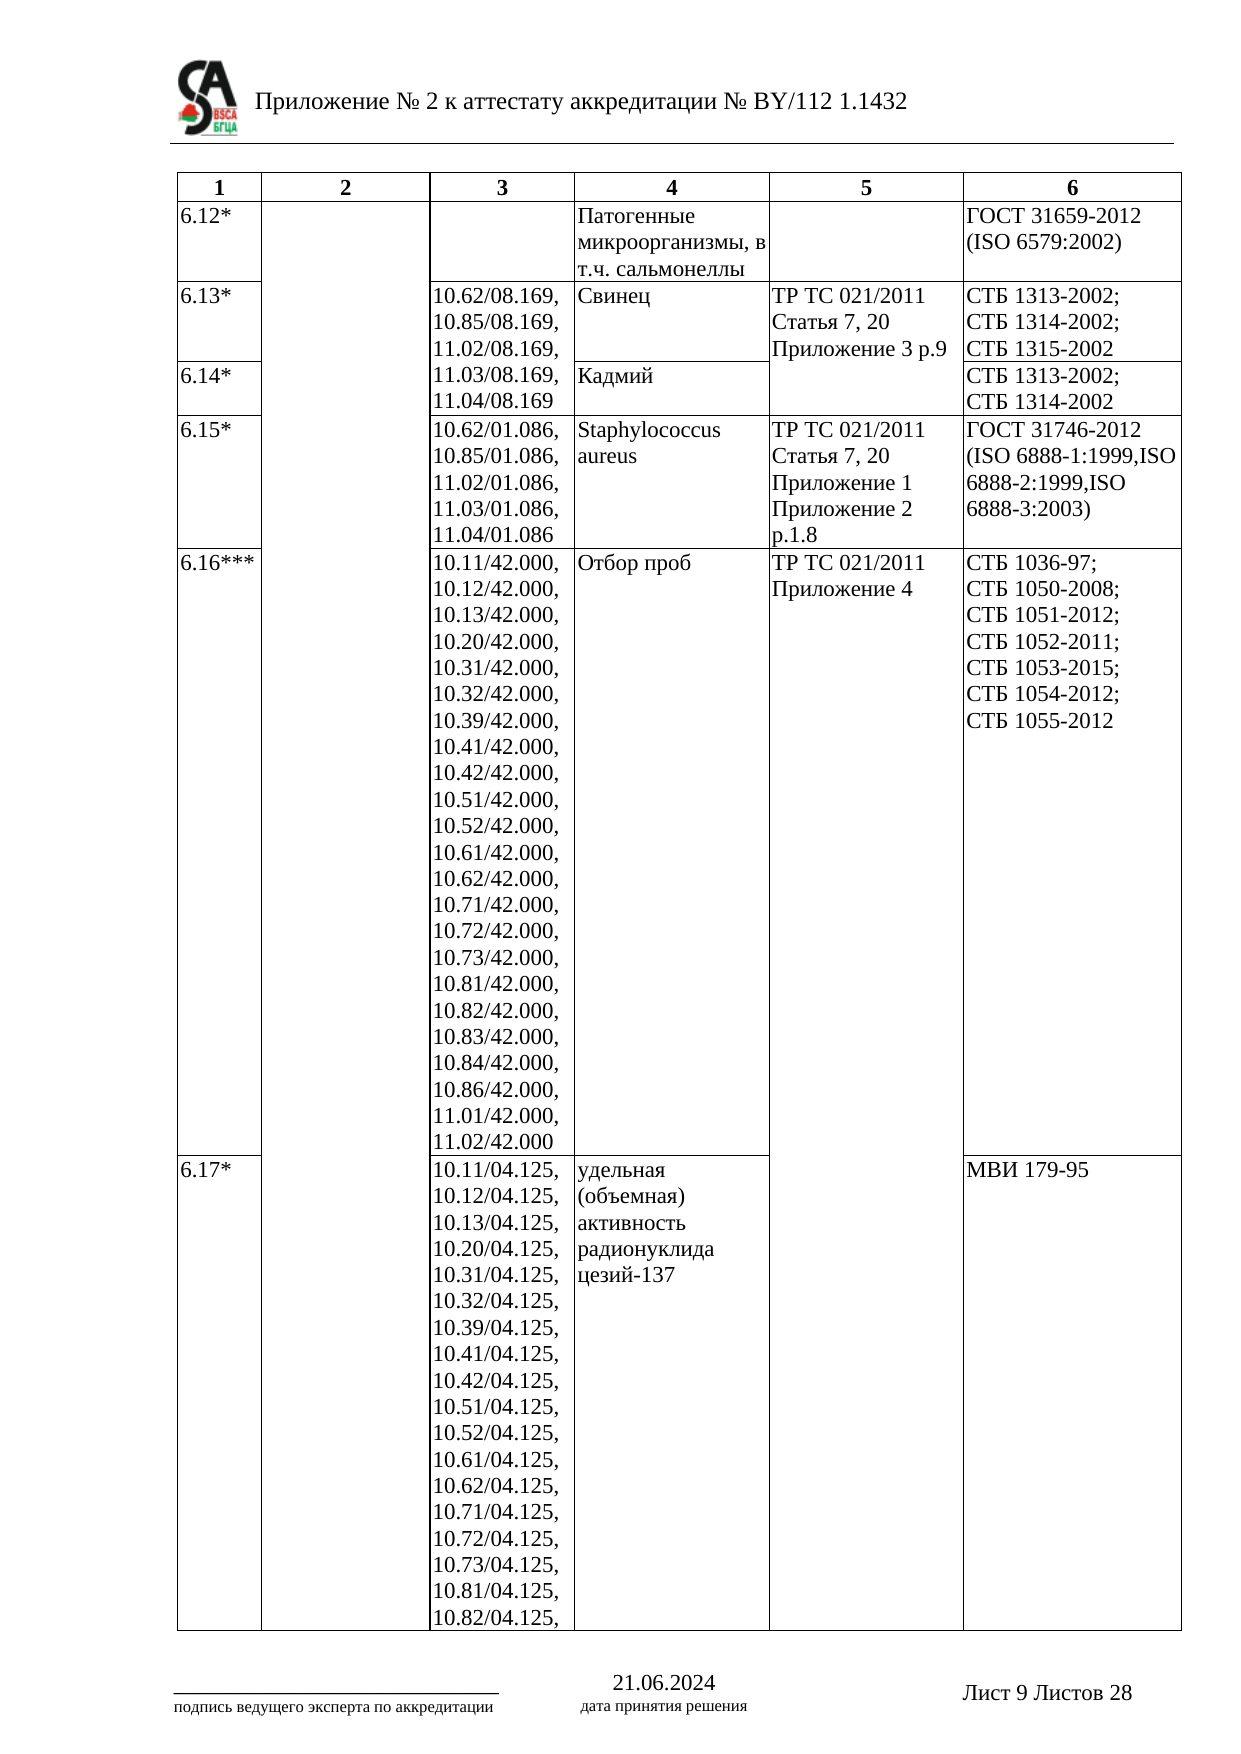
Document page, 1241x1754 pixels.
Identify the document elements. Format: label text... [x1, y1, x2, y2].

table_cell 10.62/01.086, 10.85/01.086, 11.02/01.086, 11.03/01.086, 11.04/01.086 [431, 416, 574, 548]
table_cell ТР ТС 021/2011 Статья 7, 20 Приложение 1 Приложение 2 р.1.8 [770, 416, 963, 548]
table_cell ГОСТ 31659-2012 (ISO 6579:2002) [964, 202, 1181, 281]
table_cell 10.11/42.000, 10.12/42.000, 10.13/42.000, 10.20/42.000, 10.31/42.000, 10.32/42.000, 10.39/42.000, 10.41/42.000, 10.42/42.000, 10.51/42.000, 10.52/42.000, 10.61/42.000, 10.62/42.000, 10.71/42.000, 10.72/42.000, 10.73/42.000, 10.81/42.000, 10.82/42.000, 10.83/42.000, 10.84/42.000, 10.86/42.000, 11.01/42.000, 11.02/42.000 [431, 549, 574, 1155]
picture [177, 59, 239, 136]
table_cell 6.13* [178, 282, 261, 361]
table_cell ТР ТС 021/2011 Приложение 4 [770, 549, 963, 1630]
table_cell 6.12* [178, 202, 261, 281]
table_cell 6.17* [178, 1156, 261, 1630]
table_cell СТБ 1036-97; СТБ 1050-2008; СТБ 1051-2012; СТБ 1052-2011; СТБ 1053-2015; СТБ 1054-2012; СТБ 1055-2012 [964, 549, 1181, 1155]
table_cell Кадмий [575, 362, 769, 415]
table_cell 6.15* [178, 416, 261, 548]
table_cell 6.14* [178, 362, 261, 415]
table_cell 10.62/08.169, 10.85/08.169, 11.02/08.169, 11.03/08.169, 11.04/08.169 [431, 282, 574, 415]
table_cell ГОСТ 31746-2012 (ISO 6888-1:1999,ISO 6888-2:1999,ISO 6888-3:2003) [964, 416, 1181, 548]
table_header 2 [262, 173, 429, 201]
table_header 5 [770, 173, 963, 201]
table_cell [431, 1156, 574, 1630]
table_cell Staphylococcus aureus [575, 416, 769, 548]
table_cell ТР ТС 021/2011 Статья 7, 20 Приложение 3 р.9 [770, 282, 963, 415]
table_header 6 [964, 173, 1181, 201]
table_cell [575, 1156, 769, 1630]
table_cell СТБ 1313-2002; СТБ 1314-2002 [964, 362, 1181, 415]
table_cell Свинец [575, 282, 769, 361]
table_cell 6.16*** [178, 549, 261, 1155]
table_header 4 [575, 173, 769, 201]
table_header 3 [431, 173, 574, 201]
table_cell МВИ 179-95 [964, 1156, 1181, 1630]
table_cell Патогенные микроорганизмы, в т.ч. сальмонеллы [575, 202, 769, 281]
table_cell СТБ 1313-2002; СТБ 1314-2002; СТБ 1315-2002 [964, 282, 1181, 361]
table_header 1 [178, 173, 261, 201]
table_cell Отбор проб [575, 549, 769, 1155]
